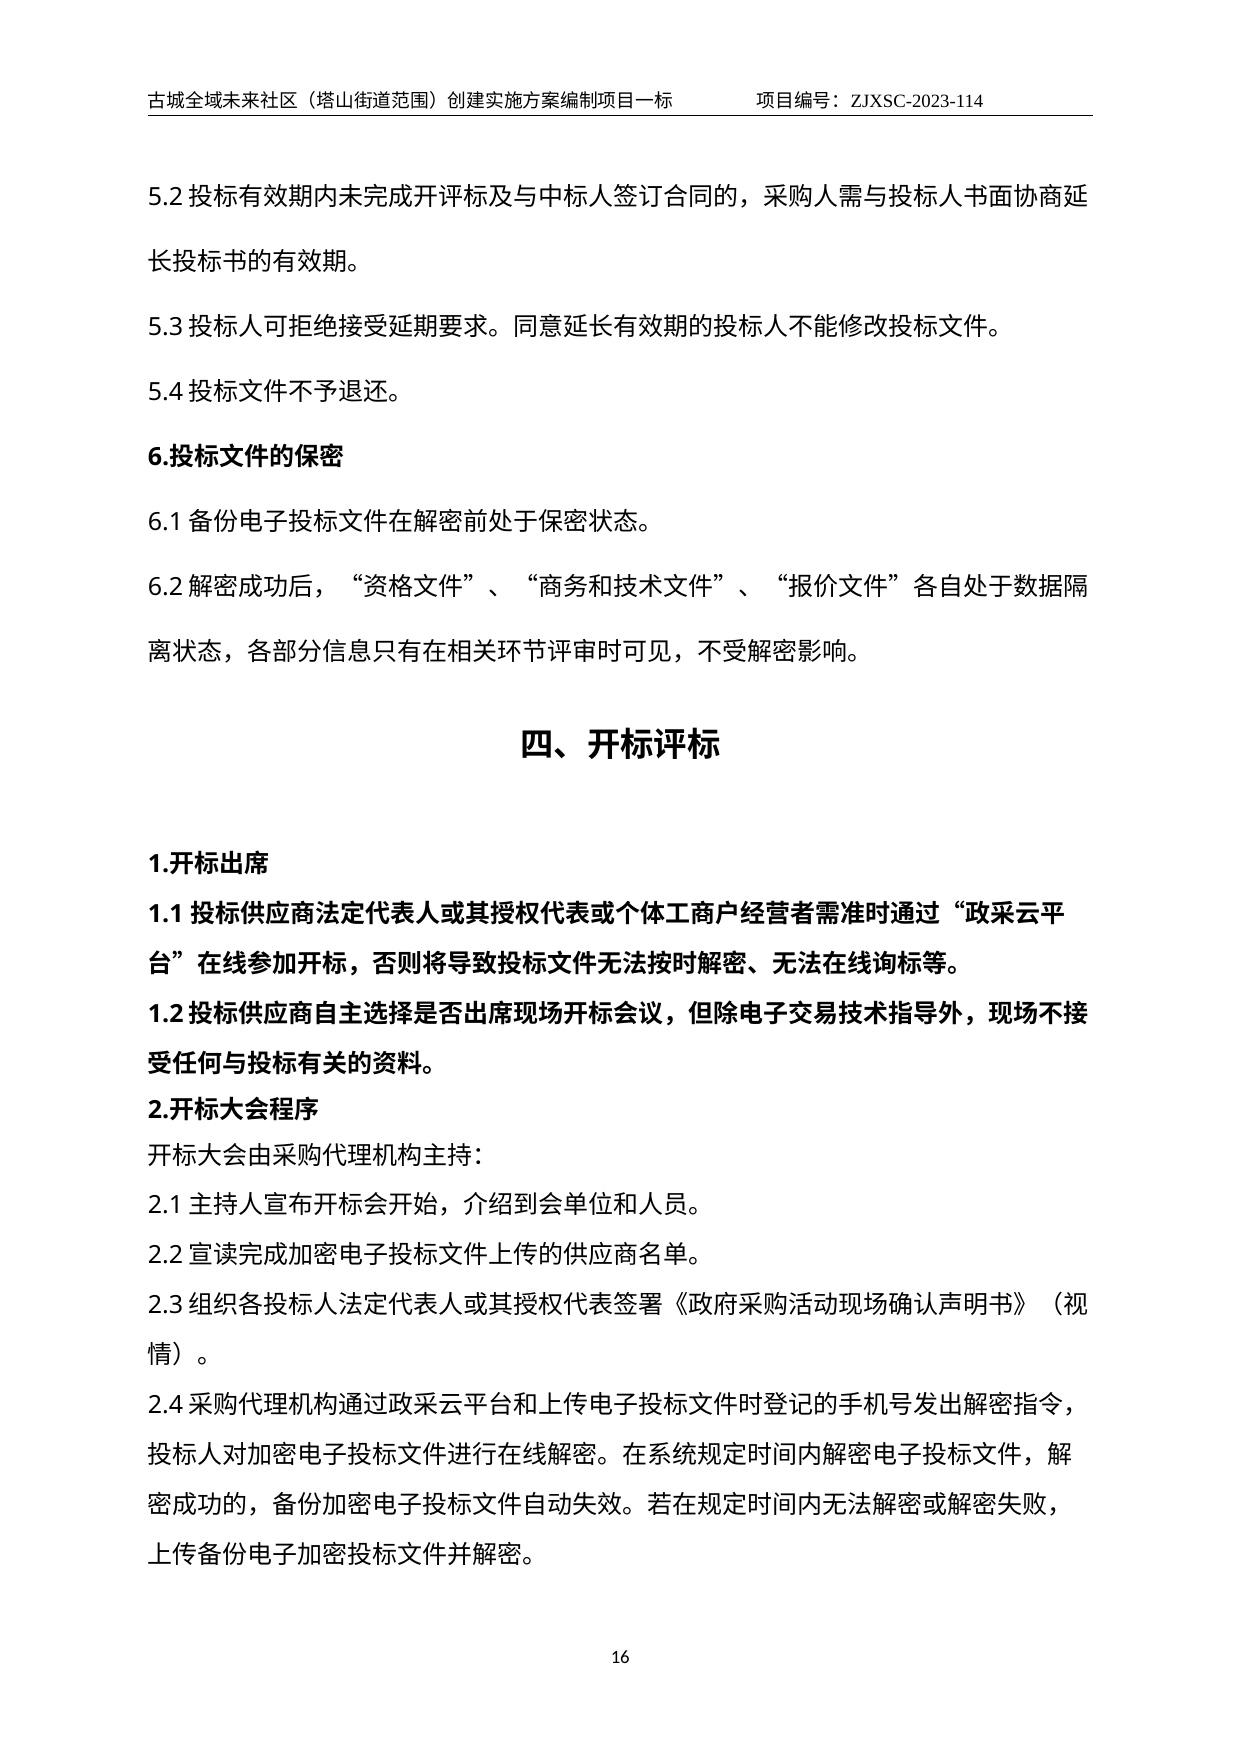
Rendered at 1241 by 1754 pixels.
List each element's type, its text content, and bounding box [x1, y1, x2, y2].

list 5.2投标有效期内未完成开评标及与中标人签订合同的，采购人需与投标人书面协商延长投标书的有效期。 [148, 162, 1093, 292]
subtitle 四、开标评标 [148, 709, 1093, 774]
text 2.2宣读完成加密电子投标文件上传的供应商名单。 [148, 1224, 1093, 1274]
text 1.开标出席 [148, 836, 1093, 882]
text 2.4采购代理机构通过政采云平台和上传电子投标文件时登记的手机号发出解密指令，投标人对加密电子投标文件进行在线解密。在系统规定时间内解密电子投标文件，解密成功的，备份加密电子投标文件自动失效。若在规定时间内无法解密或解密失败，上传备份电子加密投标文件并解密。 [148, 1374, 1093, 1574]
text 开标大会由采购代理机构主持： [148, 1128, 1093, 1174]
text 2.开标大会程序 [148, 1082, 1093, 1128]
list 6.2解密成功后，“资格文件”、“商务和技术文件”、“报价文件”各自处于数据隔离状态，各部分信息只有在相关环节评审时可见，不受解密影响。 [148, 552, 1093, 682]
text 1.1 投标供应商法定代表人或其授权代表或个体工商户经营者需准时通过“政采云平台”在线参加开标，否则将导致投标文件无法按时解密、无法在线询标等。 [148, 882, 1093, 982]
list 5.3投标人可拒绝接受延期要求。同意延长有效期的投标人不能修改投标文件。 [148, 292, 1093, 357]
list 5.4投标文件不予退还。 [148, 357, 1093, 422]
text 2.1主持人宣布开标会开始，介绍到会单位和人员。 [148, 1174, 1093, 1224]
list 6.1备份电子投标文件在解密前处于保密状态。 [148, 487, 1093, 552]
list 6.投标文件的保密 [148, 422, 1093, 487]
text 2.3组织各投标人法定代表人或其授权代表签署《政府采购活动现场确认声明书》（视情）。 [148, 1274, 1093, 1374]
text 1.2投标供应商自主选择是否出席现场开标会议，但除电子交易技术指导外，现场不接受任何与投标有关的资料。 [148, 982, 1093, 1082]
